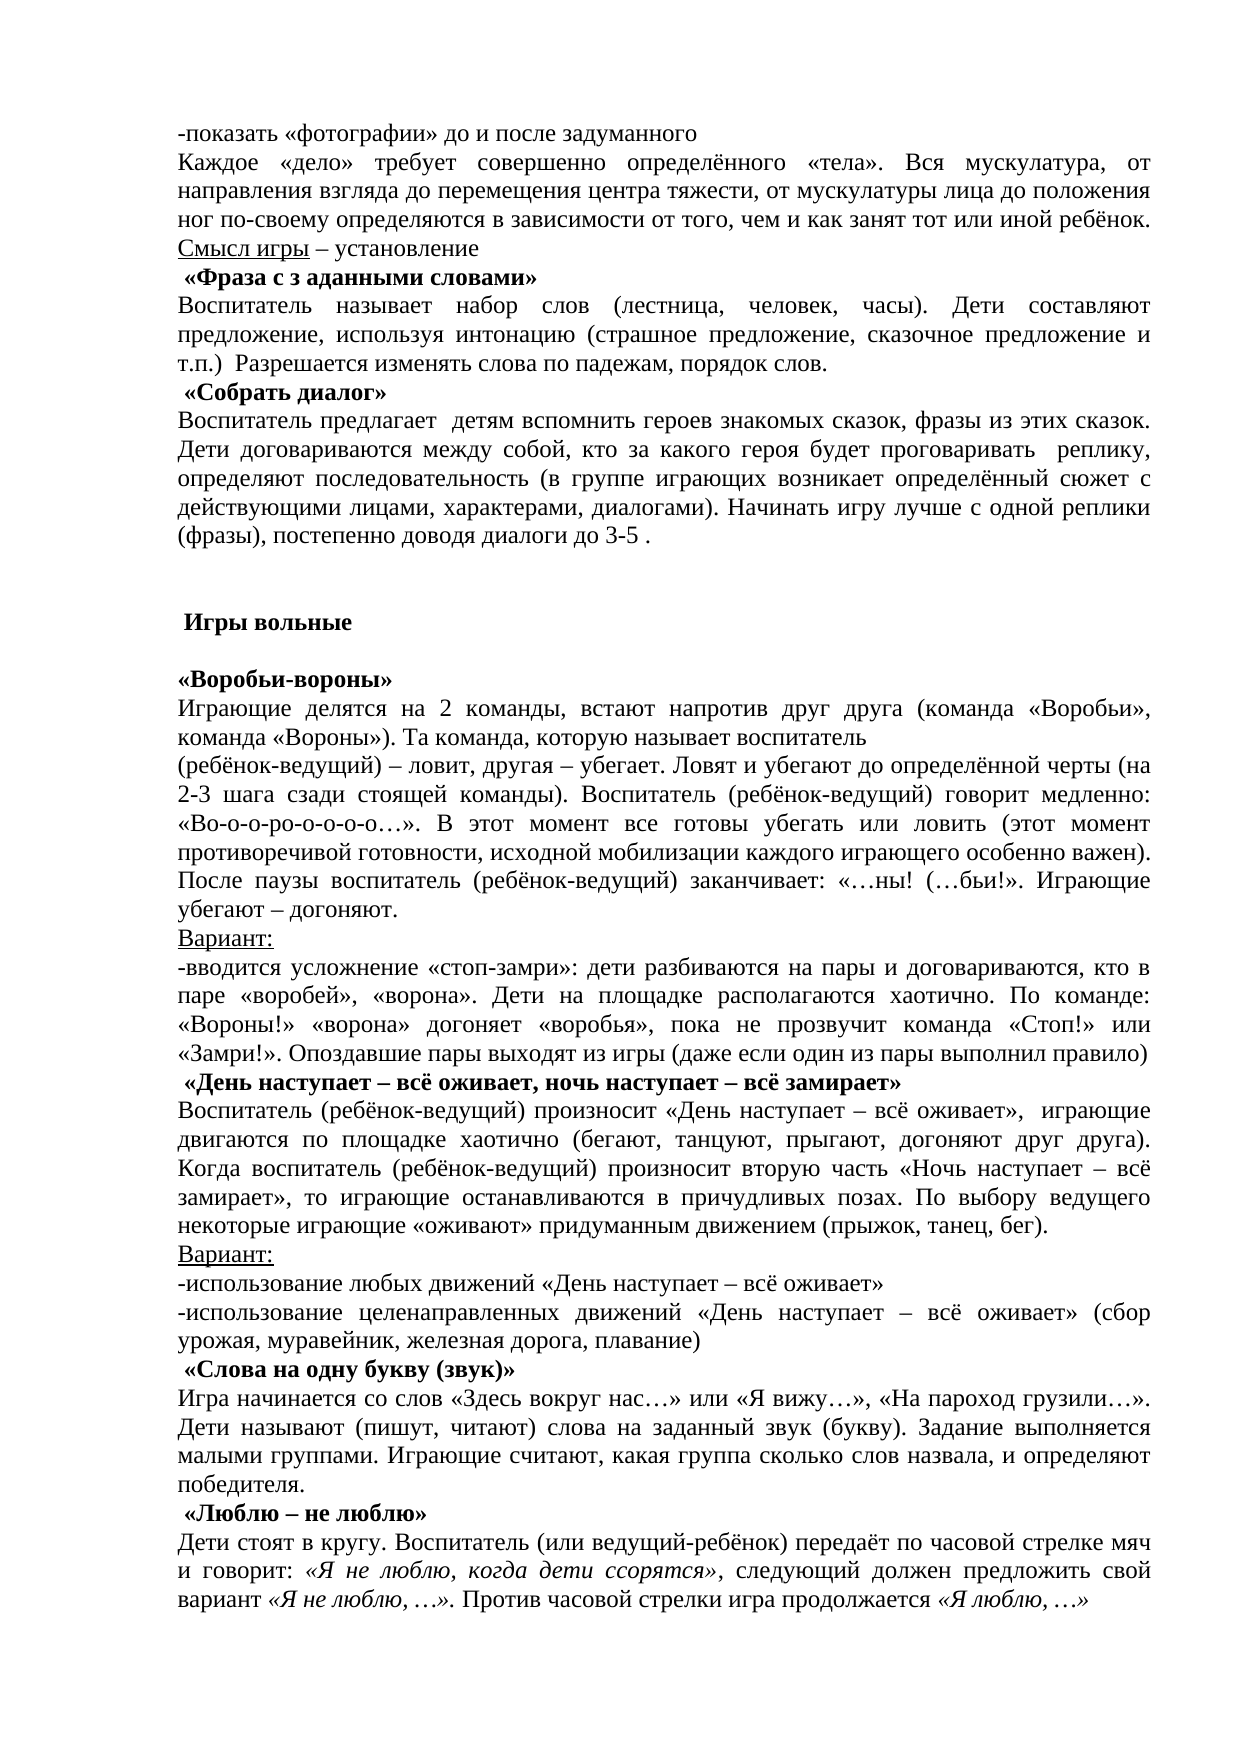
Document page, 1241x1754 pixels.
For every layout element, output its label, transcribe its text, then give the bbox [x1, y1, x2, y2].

text Игра начинается со слов «Здесь вокруг нас…» или «Я вижу…», «На пароход грузили…». Дети называют (пишут, читают) слова на заданный звук (букву). Задание выполняется малыми группами. Играющие считают, какая группа сколько слов назвала, и определяют победителя. [177, 1383, 1152, 1498]
text «Воробьи-вороны» [177, 664, 1152, 693]
text Воспитатель (ребёнок-ведущий) произносит «День наступает – всё оживает», играющие двигаются по площадке хаотично (бегают, танцуют, прыгают, догоняют друг друга). Когда воспитатель (ребёнок-ведущий) произносит вторую часть «Ночь наступает – всё замирает», то играющие останавливаются в причудливых позах. По выбору ведущего некоторые играющие «оживают» придуманным движением (прыжок, танец, бег). [177, 1096, 1152, 1239]
text Воспитатель называет набор слов (лестница, человек, часы). Дети составляют предложение, используя интонацию (страшное предложение, сказочное предложение и т.п.) Разрешается изменять слова по падежам, порядок слов. [177, 291, 1152, 377]
text Воспитатель предлагает детям вспомнить героев знакомых сказок, фразы из этих сказок. Дети договариваются между собой, кто за какого героя будет проговаривать реплику, определяют последовательность (в группе играющих возникает определённый сюжет с действующими лицами, характерами, диалогами). Начинать игру лучше с одной реплики (фразы), постепенно доводя диалоги до 3-5 . [177, 406, 1152, 549]
text Играющие делятся на 2 команды, встают напротив друг друга (команда «Воробьи», команда «Вороны»). Та команда, которую называет воспитатель [177, 693, 1152, 751]
text «Слова на одну букву (звук)» [177, 1354, 1152, 1383]
text -вводится усложнение «стоп-замри»: дети разбиваются на пары и договариваются, кто в паре «воробей», «ворона». Дети на площадке располагаются хаотично. По команде: «Вороны!» «ворона» догоняет «воробья», пока не прозвучит команда «Стоп!» или «Замри!». Опоздавшие пары выходят из игры (даже если один из пары выполнил правило) [177, 952, 1152, 1067]
text Игры вольные [177, 607, 1152, 636]
text «Фраза с з аданными словами» [177, 262, 1152, 291]
text «Собрать диалог» [177, 377, 1152, 406]
text «Люблю – не люблю» [177, 1498, 1152, 1527]
text -использование любых движений «День наступает – всё оживает» [177, 1268, 1152, 1297]
text -показать «фотографии» до и после задуманного [177, 118, 1152, 147]
text Вариант: [177, 923, 1152, 952]
text -использование целенаправленных движений «День наступает – всё оживает» (сбор урожая, муравейник, железная дорога, плавание) [177, 1297, 1152, 1354]
text Каждое «дело» требует совершенно определённого «тела». Вся мускулатура, от направления взгляда до перемещения центра тяжести, от мускулатуры лица до положения ног по-своему определяются в зависимости от того, чем и как занят тот или иной ребёнок. Смысл игры – установление [177, 147, 1152, 262]
text «День наступает – всё оживает, ночь наступает – всё замирает» [177, 1067, 1152, 1096]
text (ребёнок-ведущий) – ловит, другая – убегает. Ловят и убегают до определённой черты (на 2-3 шага сзади стоящей команды). Воспитатель (ребёнок-ведущий) говорит медленно: «Во-о-о-ро-о-о-о-о…». В этот момент все готовы убегать или ловить (этот момент противоречивой готовности, исходной мобилизации каждого играющего особенно важен). После паузы воспитатель (ребёнок-ведущий) заканчивает: «…ны! (…бьи!». Играющие убегают – догоняют. [177, 751, 1152, 923]
text Дети стоят в кругу. Воспитатель (или ведущий-ребёнок) передаёт по часовой стрелке мяч и говорит: «Я не люблю, когда дети ссорятся», следующий должен предложить свой вариант «Я не люблю, …». Против часовой стрелки игра продолжается «Я люблю, …» [177, 1527, 1152, 1613]
text Вариант: [177, 1239, 1152, 1268]
